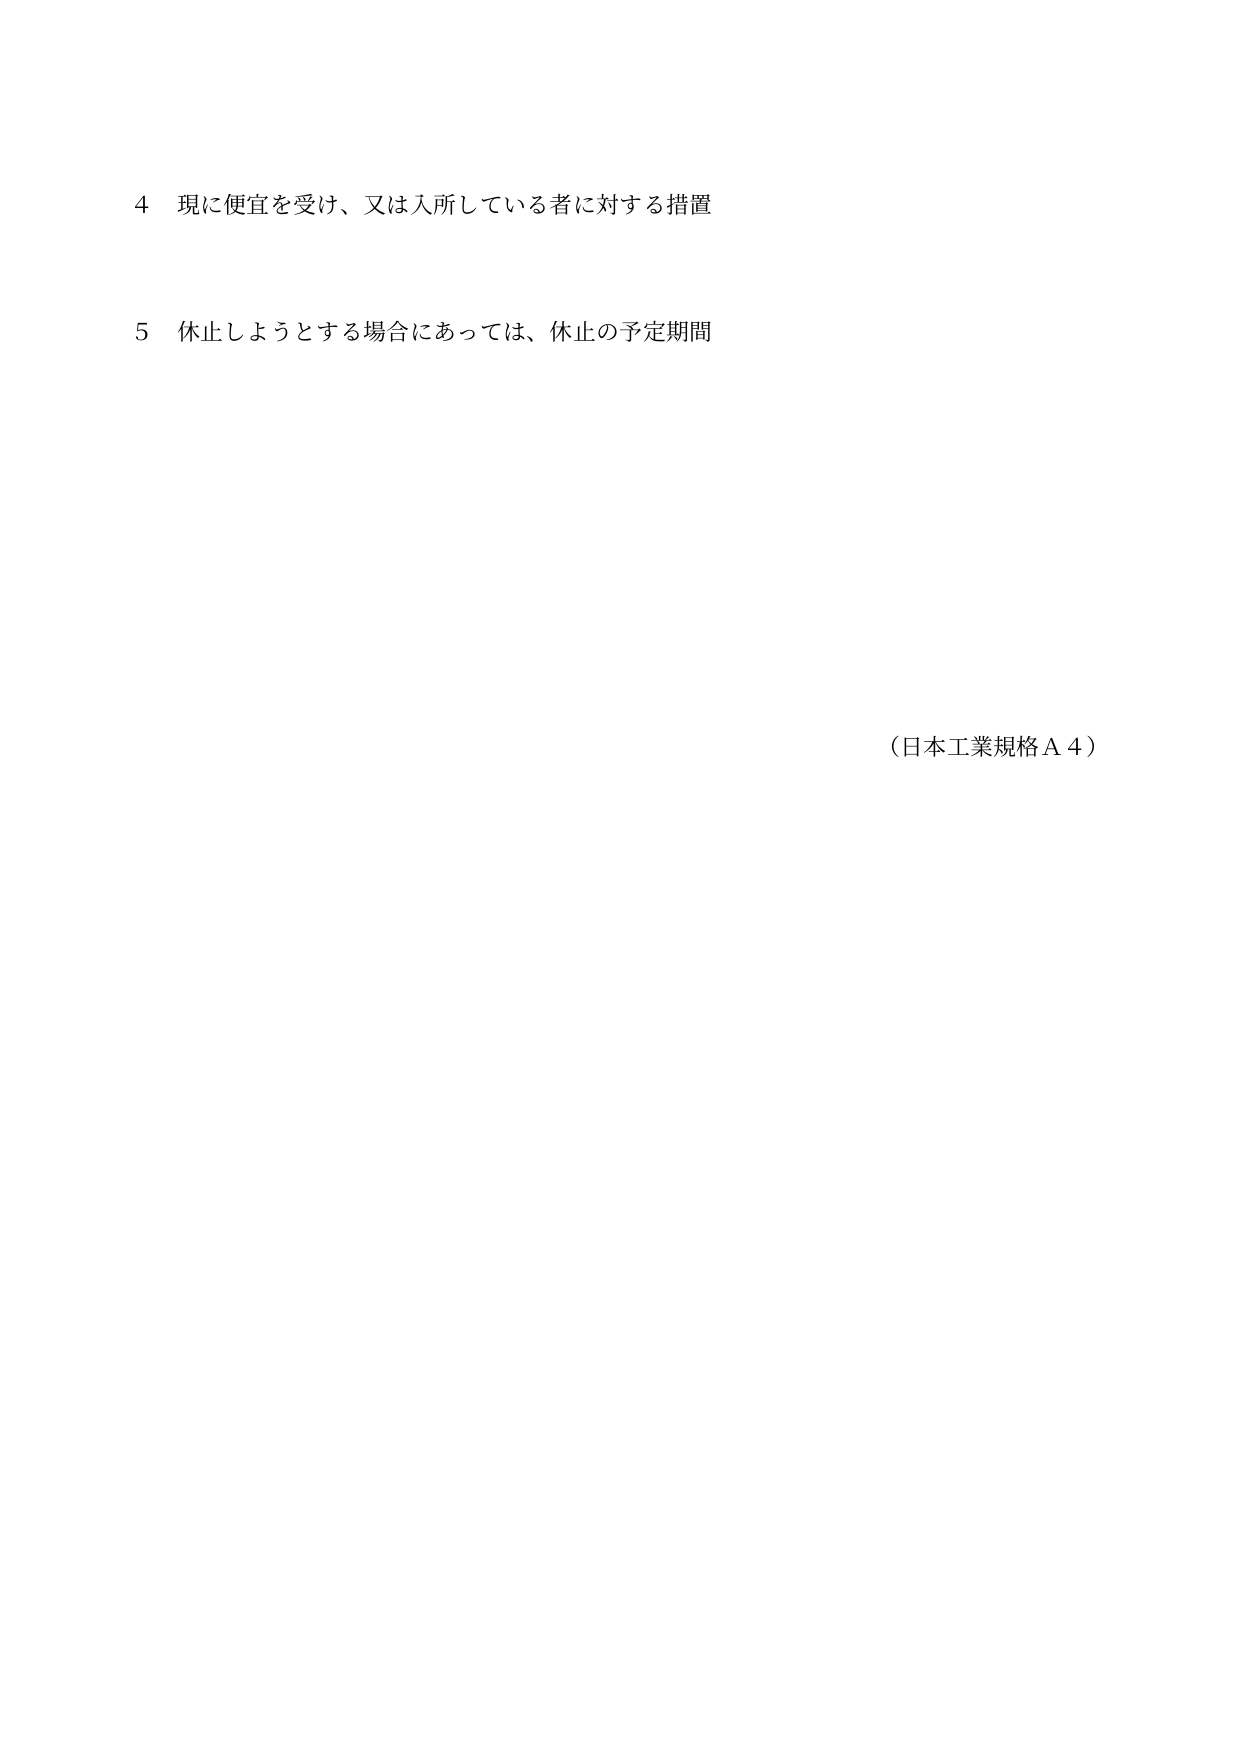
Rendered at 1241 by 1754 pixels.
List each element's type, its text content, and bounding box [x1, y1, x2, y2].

text ５ 休止しようとする場合にあっては、休止の予定期間 [130, 299, 1110, 363]
text ４ 現に便宜を受け、又は入所している者に対する措置 [130, 172, 1110, 235]
text （日本工業規格Ａ４） [130, 713, 1110, 777]
